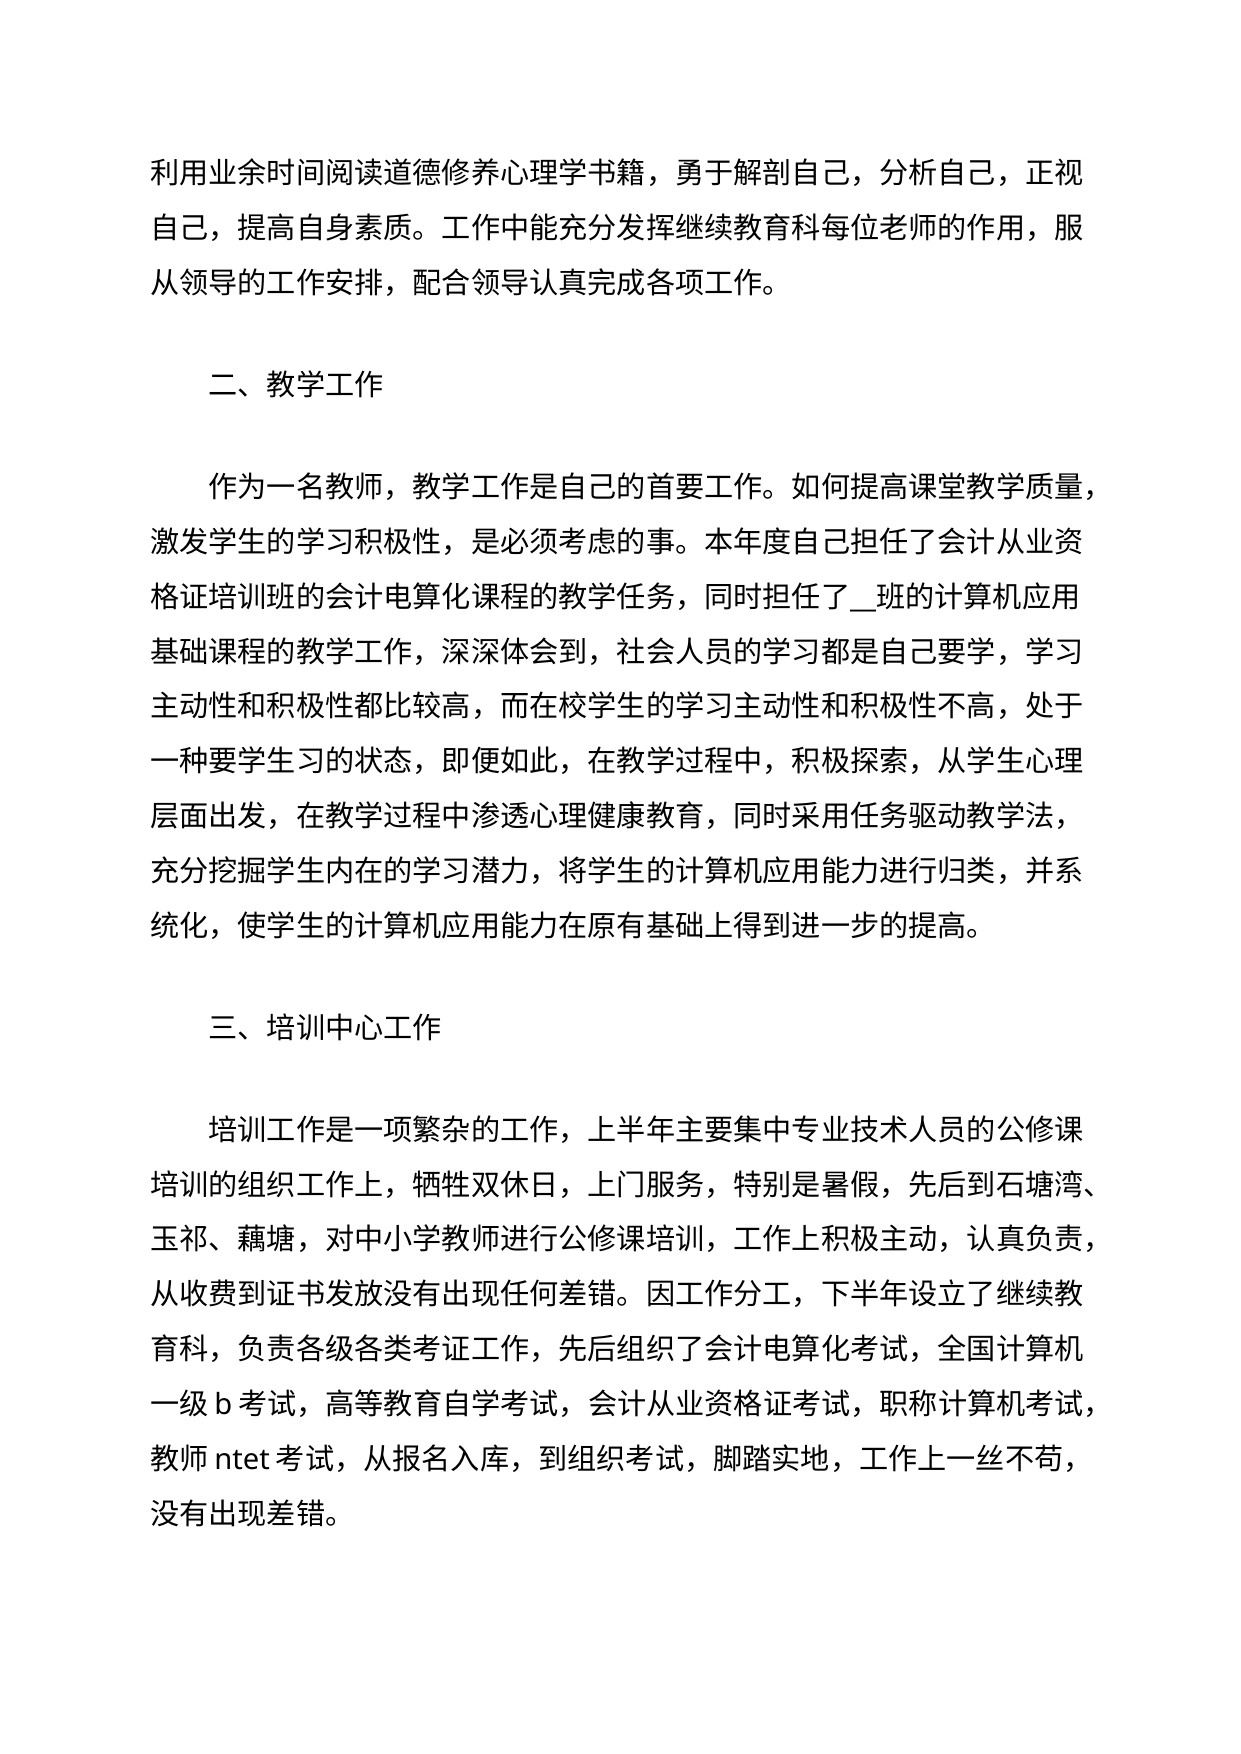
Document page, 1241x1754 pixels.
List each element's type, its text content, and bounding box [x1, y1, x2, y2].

text 培训工作是一项繁杂的工作，上半年主要集中专业技术人员的公修课培训的组织工作上，牺牲双休日，上门服务，特别是暑假，先后到石塘湾、玉祁、藕塘，对中小学教师进行公修课培训，工作上积极主动，认真负责，从收费到证书发放没有出现任何差错。因工作分工，下半年设立了继续教育科，负责各级各类考证工作，先后组织了会计电算化考试，全国计算机一级b考试，高等教育自学考试，会计从业资格证考试，职称计算机考试，教师ntet考试，从报名入库，到组织考试，脚踏实地，工作上一丝不苟，没有出现差错。 [150, 1106, 1090, 1533]
text 二、教学工作 [150, 362, 1090, 404]
text 作为一名教师，教学工作是自己的首要工作。如何提高课堂教学质量，激发学生的学习积极性，是必须考虑的事。本年度自己担任了会计从业资格证培训班的会计电算化课程的教学任务，同时担任了__班的计算机应用基础课程的教学工作，深深体会到，社会人员的学习都是自己要学，学习主动性和积极性都比较高，而在校学生的学习主动性和积极性不高，处于一种要学生习的状态，即便如此，在教学过程中，积极探索，从学生心理层面出发，在教学过程中渗透心理健康教育，同时采用任务驱动教学法，充分挖掘学生内在的学习潜力，将学生的计算机应用能力进行归类，并系统化，使学生的计算机应用能力在原有基础上得到进一步的提高。 [150, 463, 1090, 945]
text 三、培训中心工作 [150, 1004, 1090, 1047]
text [150, 150, 1090, 302]
